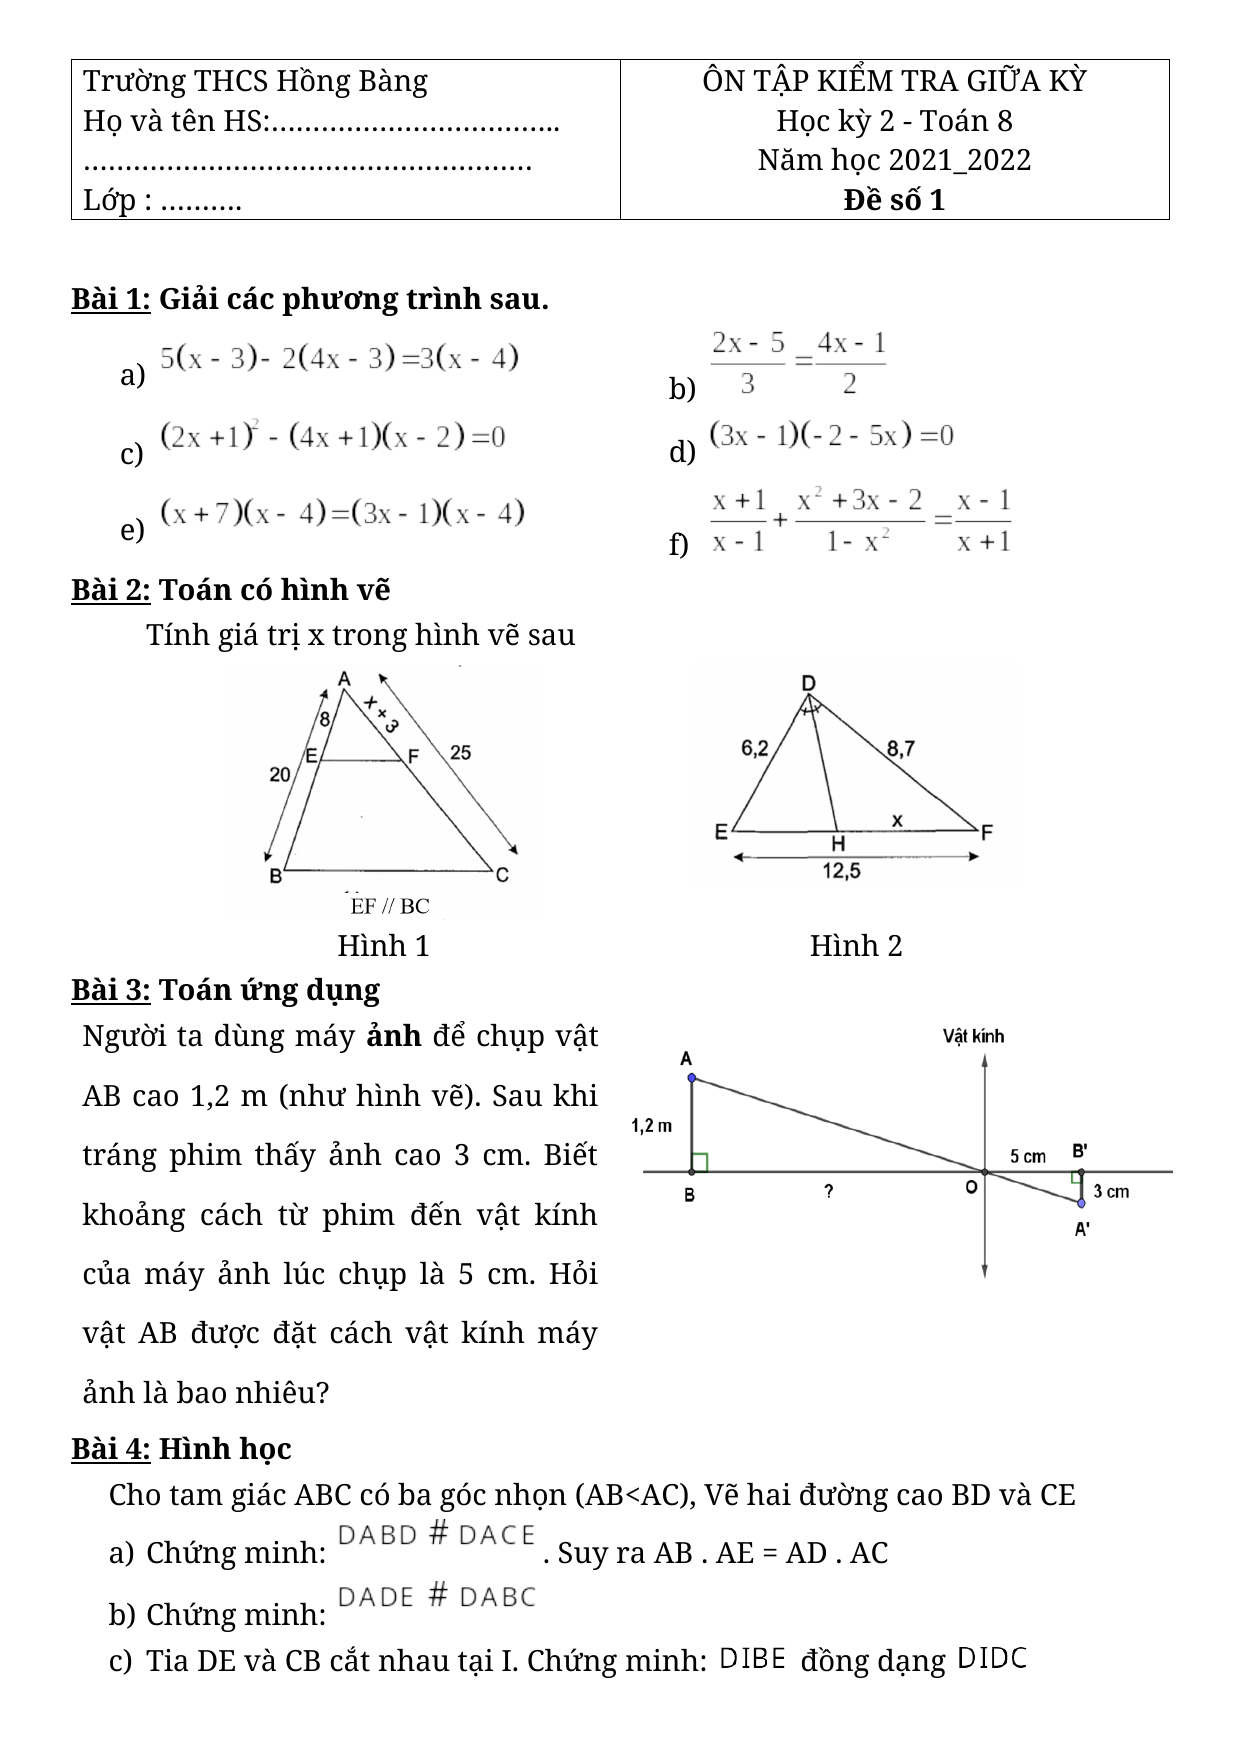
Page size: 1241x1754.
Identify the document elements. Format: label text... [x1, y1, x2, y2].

table_cell Hình 1 [148, 925, 620, 970]
table_cell [71, 413, 620, 478]
table_header ÔN TẬP KIỂM TRA GIỮA KỲ [621, 60, 1169, 100]
table_header [610, 1015, 1192, 1428]
text Tính giá trị x trong hình vẽ sau [71, 614, 1169, 654]
table_cell Họ và tên HS:…………………………….. [72, 100, 620, 139]
table_cell [620, 478, 1168, 569]
table_header [620, 660, 1093, 925]
text Bài 3: Toán ứng dụng [71, 970, 1169, 1009]
text Bài 1: Giải các phương trình sau. [71, 278, 1169, 318]
table_cell Học kỳ 2 - Toán 8 [621, 100, 1169, 139]
table_cell Lớp : ………. [72, 179, 620, 219]
table_cell ……………………………………………… [72, 140, 620, 179]
table_cell Đề số 1 [621, 179, 1169, 219]
table_header [148, 660, 620, 925]
picture [693, 660, 1019, 887]
list Chứng minh: . Suy ra AB . AE = AD . AC [108, 1520, 1169, 1574]
table_header [620, 324, 1168, 413]
table_header Trường THCS Hồng Bàng [72, 60, 620, 100]
table_cell [71, 478, 620, 569]
text Bài 2: Toán có hình vẽ [71, 569, 1169, 609]
picture [621, 1015, 1181, 1290]
list Chứng minh: [108, 1582, 1169, 1634]
picture [221, 660, 547, 920]
table_cell Năm học 2021_2022 [621, 140, 1169, 179]
table_header Người ta dùng máy ảnh để chụp vật AB cao 1,2 m (như hình vẽ). Sau khi tráng phim thấy ảnh cao 3 cm. Biết khoảng cách từ phim đến vật kính của máy ảnh lúc chụp là 5 cm. Hỏi vật AB được đặt cách vật kính máy ảnh là bao nhiêu? [71, 1015, 610, 1428]
table_cell Hình 2 [620, 925, 1093, 970]
table_header [71, 324, 620, 413]
text Cho tam giác ABC có ba góc nhọn (AB<AC), Vẽ hai đường cao BD và CE [71, 1474, 1169, 1514]
text Bài 4: Hình học [71, 1428, 1169, 1468]
table_cell [620, 413, 1168, 478]
list Tia DE và CB cắt nhau tại I. Chứng minh: đồng dạng [108, 1640, 1169, 1680]
